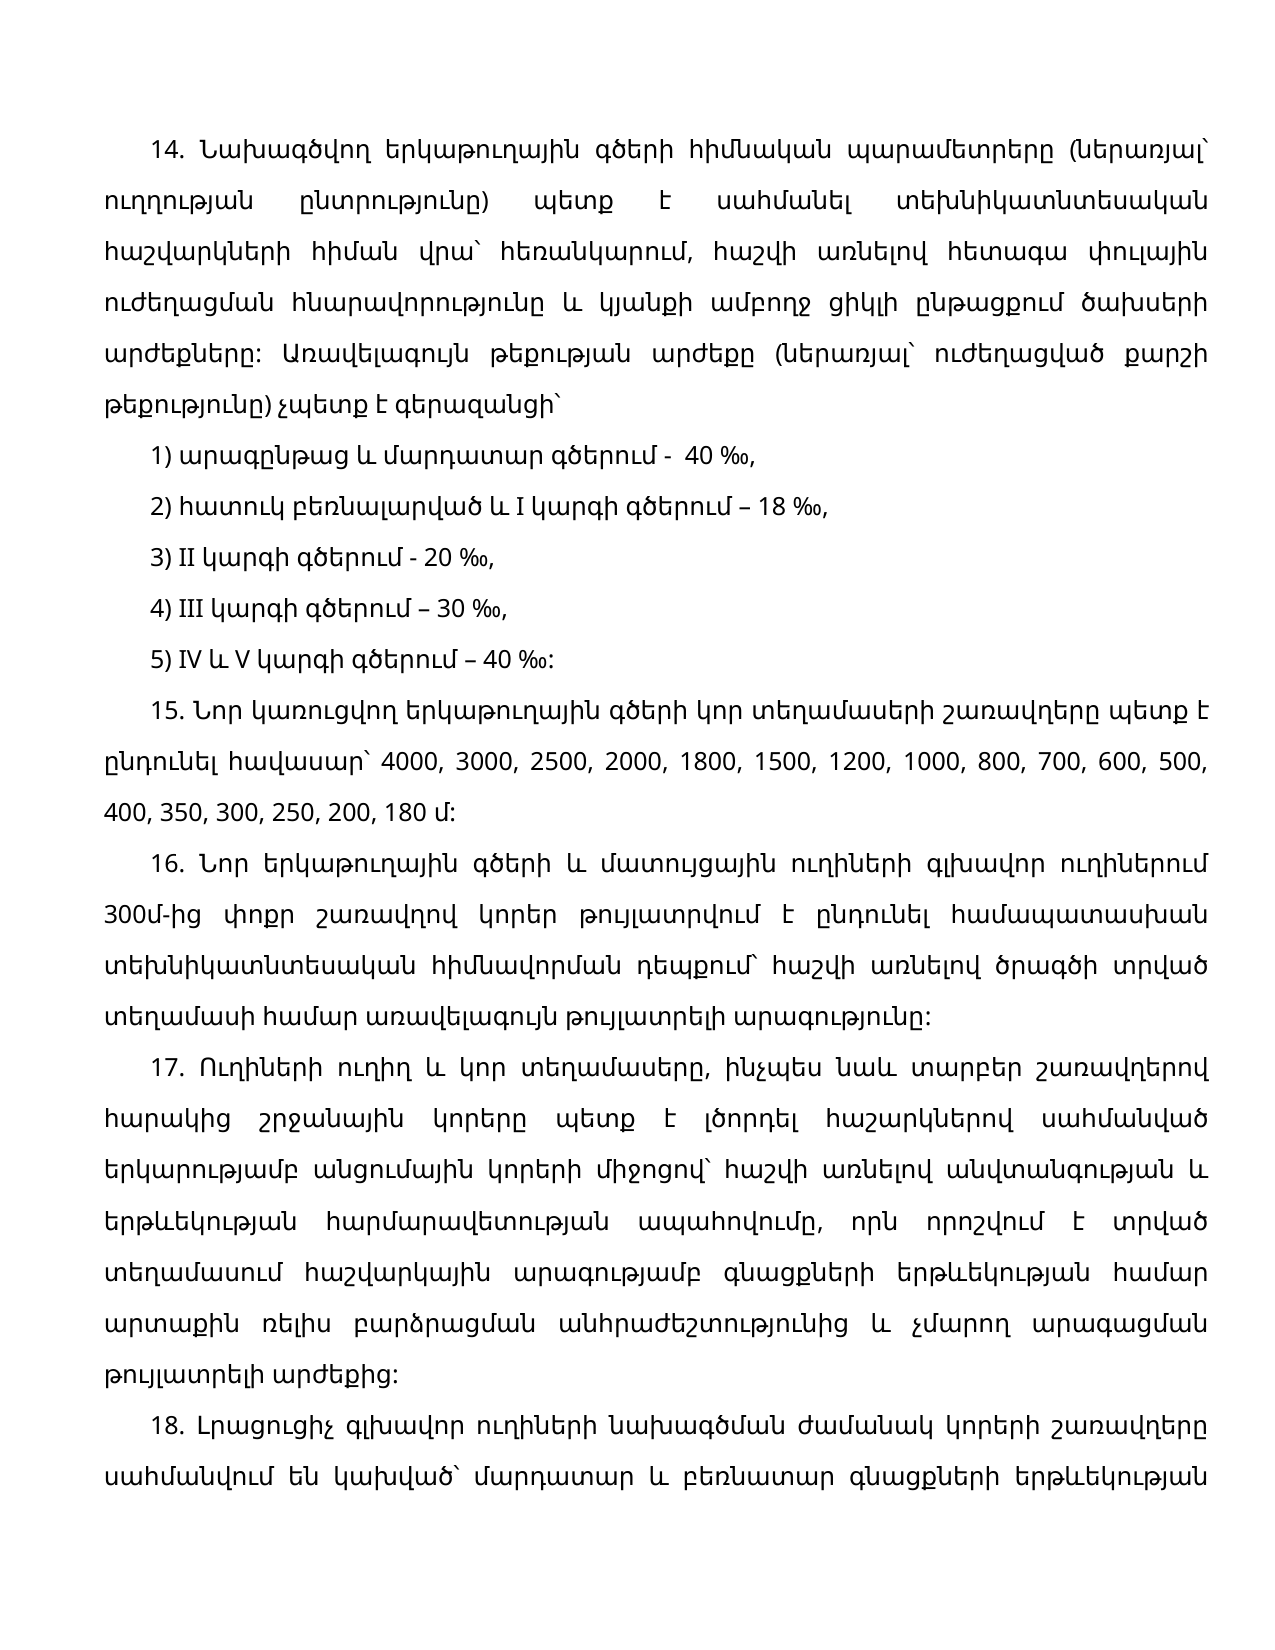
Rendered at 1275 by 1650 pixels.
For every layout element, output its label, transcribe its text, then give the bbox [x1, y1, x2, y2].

text 17. Ուղիների ուղիղ և կոր տեղամասերը, ինչպես նաև տարբեր շառավղերով հարակից շրջանային կորերը պետք է լծորդել հաշարկներով սահմանված երկարությամբ անցումային կորերի միջոցով՝ հաշվի առնելով անվտանգության և երթևեկության հարմարավետության ապահովումը, որն որոշվում է տրված տեղամասում հաշվարկային արագությամբ գնացքների երթևեկության համար արտաքին ռելիս բարձրացման անհրաժեշտությունից և չմարող արագացման թույլատրելի արժեքից: [103, 1050, 1209, 1390]
text 2) հատուկ բեռնալարված և I կարգի գծերում – 18 ‰, [103, 488, 1209, 523]
text 5) IV և V կարգի գծերում – 40 ‰: [103, 642, 1209, 676]
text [103, 1407, 1209, 1492]
text 16. Նոր երկաթուղային գծերի և մատույցային ուղիների գլխավոր ուղիներում 300մ-ից փոքր շառավղով կորեր թույլատրվում է ընդունել համապատասխան տեխնիկատնտեսական հիմնավորման դեպքում՝ հաշվի առնելով ծրագծի տրված տեղամասի համար առավելագույն թույլատրելի արագությունը: [103, 846, 1209, 1033]
text 1) արագընթաց և մարդատար գծերում - 40 ‰, [103, 437, 1209, 472]
text 14. Նախագծվող երկաթուղային գծերի հիմնական պարամետրերը (ներառյալ՝ ուղղության ընտրությունը) պետք է սահմանել տեխնիկատնտեսական հաշվարկների հիման վրա՝ հեռանկարում, հաշվի առնելով հետագա փուլային ուժեղացման հնարավորությունը և կյանքի ամբողջ ցիկլի ընթացքում ծախսերի արժեքները: Առավելագույն թեքության արժեքը (ներառյալ՝ ուժեղացված քարշի թեքությունը) չպետք է գերազանցի՝ [103, 131, 1209, 421]
text 3) II կարգի գծերում - 20 ‰, [103, 539, 1209, 574]
text 15. Նոր կառուցվող երկաթուղային գծերի կոր տեղամասերի շառավղերը պետք է ընդունել հավասար՝ 4000, 3000, 2500, 2000, 1800, 1500, 1200, 1000, 800, 700, 600, 500, 400, 350, 300, 250, 200, 180 մ: [103, 693, 1209, 829]
text 4) III կարգի գծերում – 30 ‰, [103, 591, 1209, 625]
